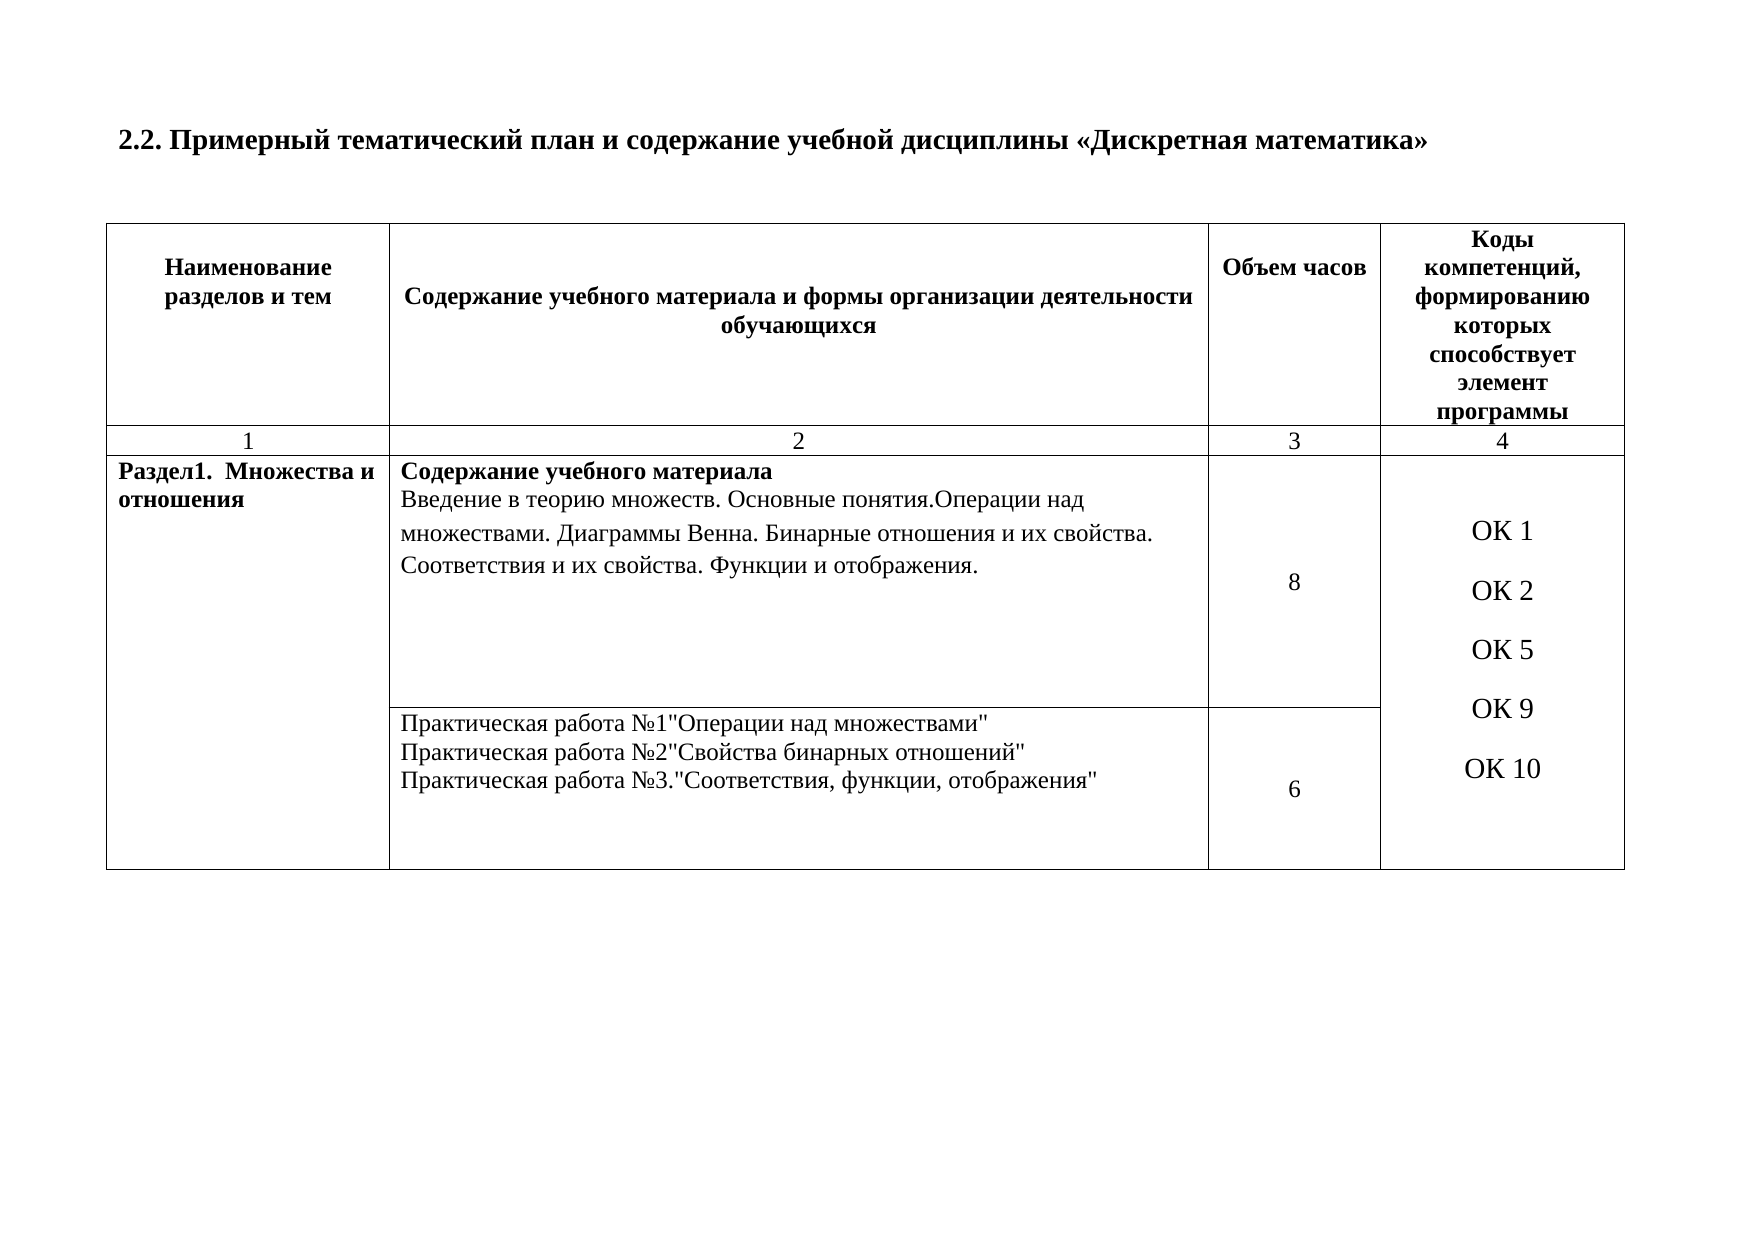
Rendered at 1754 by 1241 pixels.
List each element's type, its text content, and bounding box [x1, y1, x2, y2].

table_header Наименование разделов и тем [107, 224, 389, 425]
table_cell 1 [107, 426, 389, 455]
table_cell 4 [1381, 426, 1624, 455]
table_header Коды компетенций, формированию которых способствует элемент программы [1381, 224, 1624, 425]
text 2.2. Примерный тематический план и содержание учебной дисциплины «Дискретная математика» [118, 122, 1636, 156]
table_cell ОК 1 ОК 2 ОК 5 ОК 9 ОК 10 [1381, 456, 1624, 869]
table_cell Содержание учебного материала Введение в теорию множеств. Основные понятия.Операции над множествами. Диаграммы Венна. Бинарные отношения и их свойства. Соответствия и их свойства. Функции и отображения. [390, 456, 1208, 707]
table_header Объем часов [1209, 224, 1380, 425]
table_header Содержание учебного материала и формы организации деятельности обучающихся [390, 224, 1208, 425]
table_cell Практическая работа №1"Операции над множествами" Практическая работа №2"Свойства бинарных отношений" Практическая работа №3."Соответствия, функции, отображения" [390, 708, 1208, 869]
table_cell Раздел1. Множества и отношения [107, 456, 389, 869]
table_cell 8 [1209, 456, 1380, 707]
table_cell 6 [1209, 708, 1380, 869]
table_cell 2 [390, 426, 1208, 455]
table_cell 3 [1209, 426, 1380, 455]
